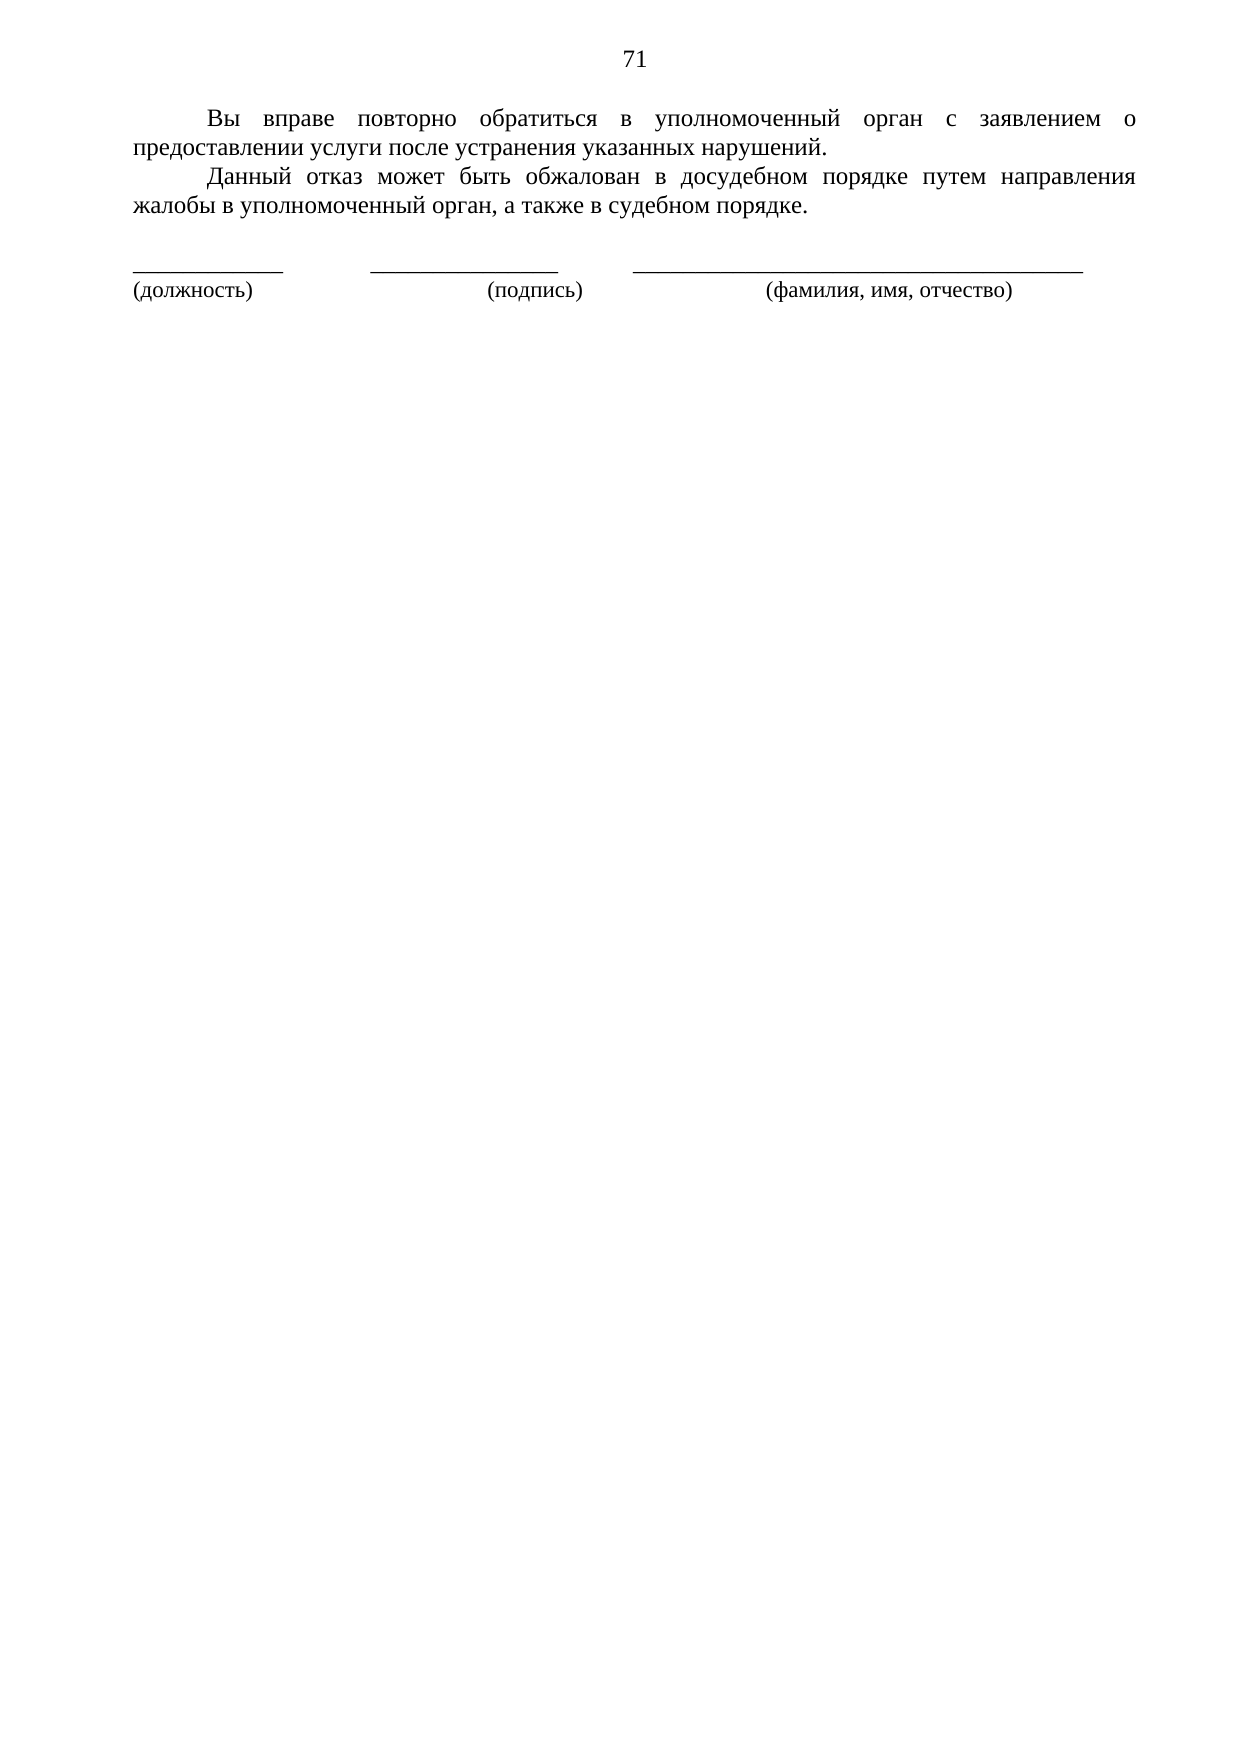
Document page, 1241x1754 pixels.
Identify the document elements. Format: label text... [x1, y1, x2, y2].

text Вы вправе повторно обратиться в уполномоченный орган с заявлением о предоставлении услуги после устранения указанных нарушений. [133, 103, 1137, 161]
text ____________ _______________ ____________________________________ [133, 247, 1137, 276]
text Данный отказ может быть обжалован в досудебном порядке путем направления жалобы в уполномоченный орган, а также в судебном порядке. [133, 161, 1137, 218]
text (должность) (подпись) (фамилия, имя, отчество) [133, 276, 1137, 302]
